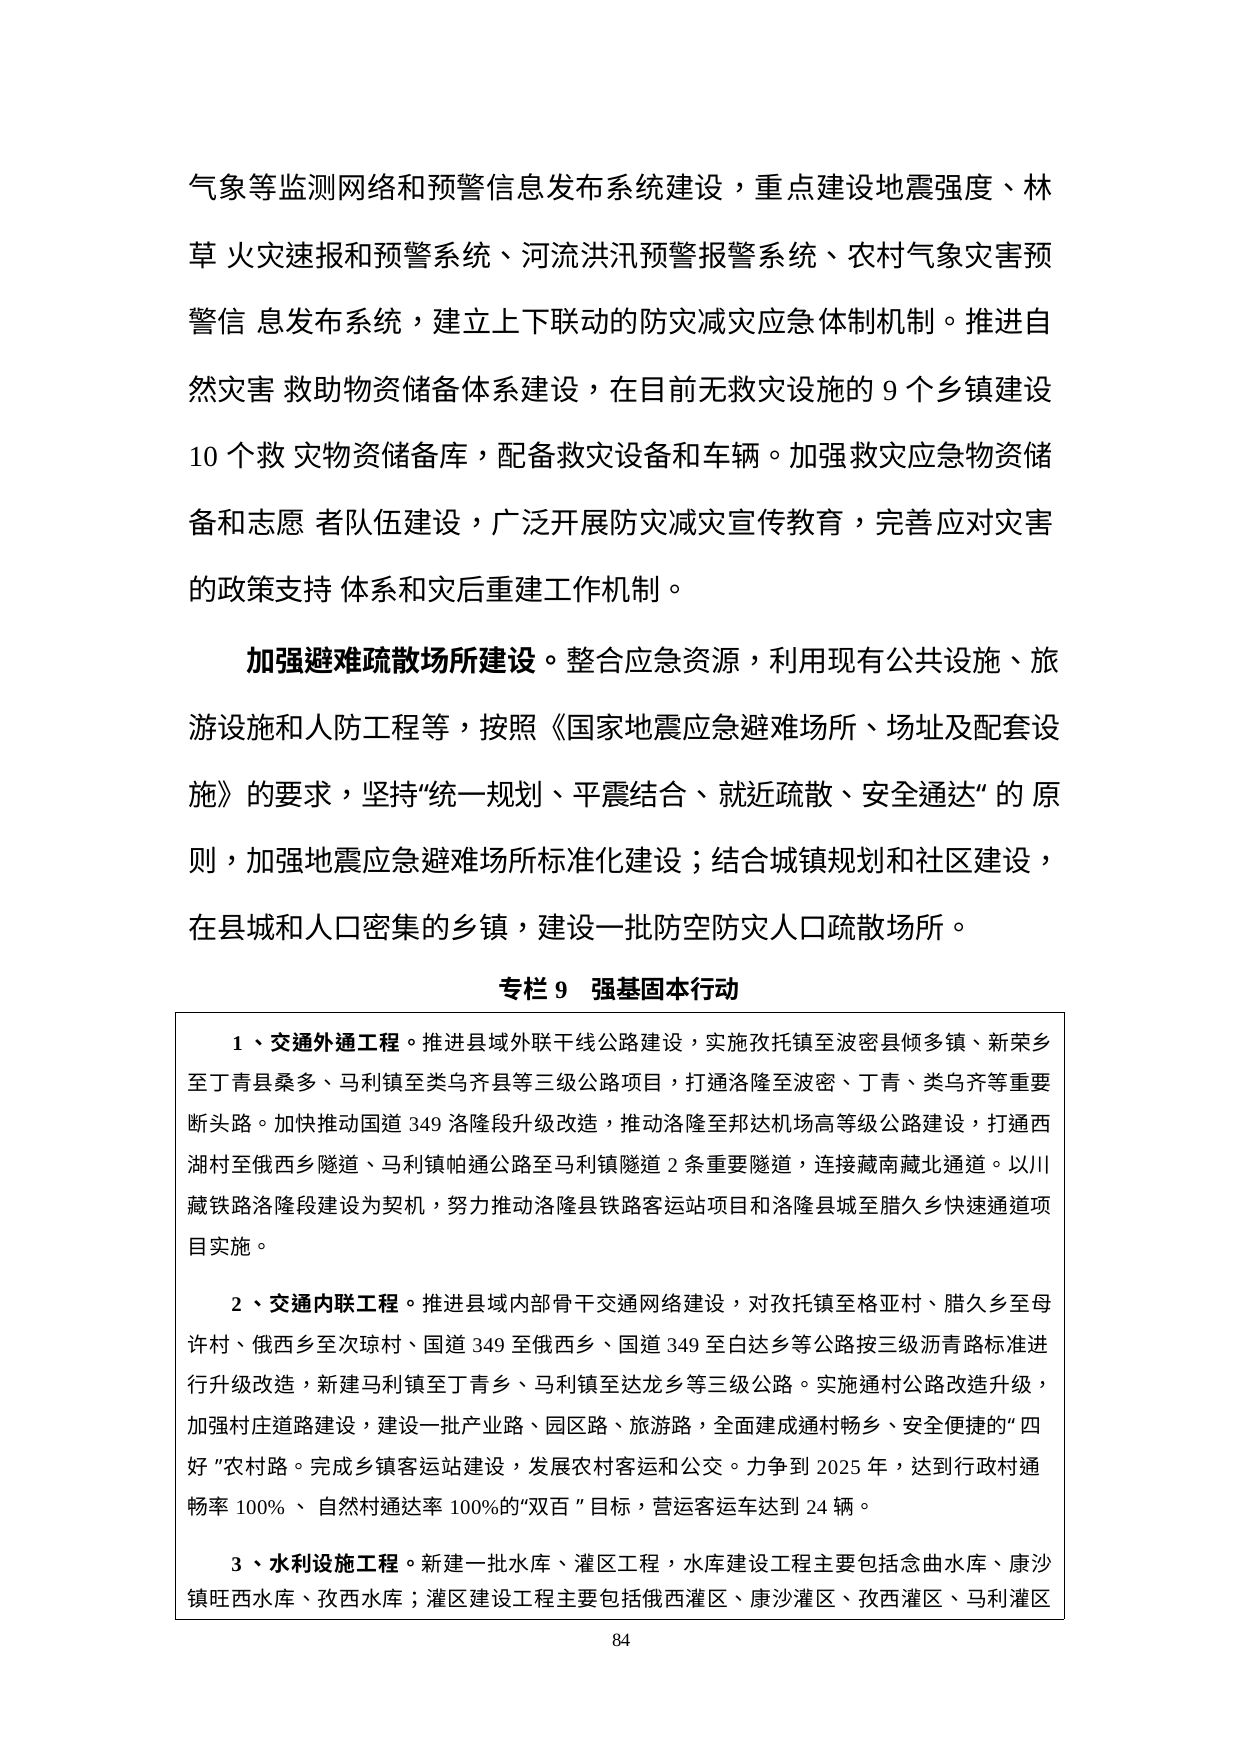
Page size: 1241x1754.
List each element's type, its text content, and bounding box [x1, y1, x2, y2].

text 加强避难疏散场所建设。整合应急资源，利用现有公共设施、旅 游设施和人防工程等，按照《国家地震应急避难场所、场址及配套设 施》的要求，坚持“统一规划、平震结合、就近疏散、安全通达“ 的 原则，加强地震应急避难场所标准化建设；结合城镇规划和社区建设， 在县城和人口密集的乡镇，建设一批防空防灾人口疏散场所。 [188, 641, 1061, 947]
text 专栏 9 强基固本行动 [499, 974, 1065, 1005]
table_header 1 、交通外通工程。推进县域外联干线公路建设，实施孜托镇至波密县倾多镇、新荣乡 至丁青县桑多、马利镇至类乌齐县等三级公路项目，打通洛隆至波密、丁青、类乌齐等重要 断头路。加快推动国道 349 洛隆段升级改造，推动洛隆至邦达机场高等级公路建设，打通西 湖村至俄西乡隧道、马利镇帕通公路至马利镇隧道 2 条重要隧道，连接藏南藏北通道。以川 藏铁路洛隆段建设为契机，努力推动洛隆县铁路客运站项目和洛隆县城至腊久乡快速通道项 目实施。 2 、交通内联工程。推进县域内部骨干交通网络建设，对孜托镇至格亚村、腊久乡至母 许村、俄西乡至次琼村、国道 349 至俄西乡、国道 349 至白达乡等公路按三级沥青路标准进 行升级改造，新建马利镇至丁青乡、马利镇至达龙乡等三级公路。实施通村公路改造升级， 加强村庄道路建设，建设一批产业路、园区路、旅游路，全面建成通村畅乡、安全便捷的“ 四 好 ”农村路。完成乡镇客运站建设，发展农村客运和公交。力争到 2025 年，达到行政村通 畅率 100% 、 自然村通达率 100%的“双百 ” 目标，营运客运车达到 24 辆。 3 、水利设施工程。新建一批水库、灌区工程，水库建设工程主要包括念曲水库、康沙 镇旺西水库、孜西水库；灌区建设工程主要包括俄西灌区、康沙灌区、孜西灌区、马利灌区 [176, 1013, 1064, 1618]
text 气象等监测网络和预警信息发布系统建设，重点建设地震强度、林草 火灾速报和预警系统、河流洪汛预警报警系统、农村气象灾害预警信 息发布系统，建立上下联动的防灾减灾应急体制机制。推进自然灾害 救助物资储备体系建设，在目前无救灾设施的9 个乡镇建设 10 个救 灾物资储备库，配备救灾设备和车辆。加强救灾应急物资储备和志愿 者队伍建设，广泛开展防灾减灾宣传教育，完善应对灾害的政策支持 体系和灾后重建工作机制。 [188, 168, 1053, 609]
